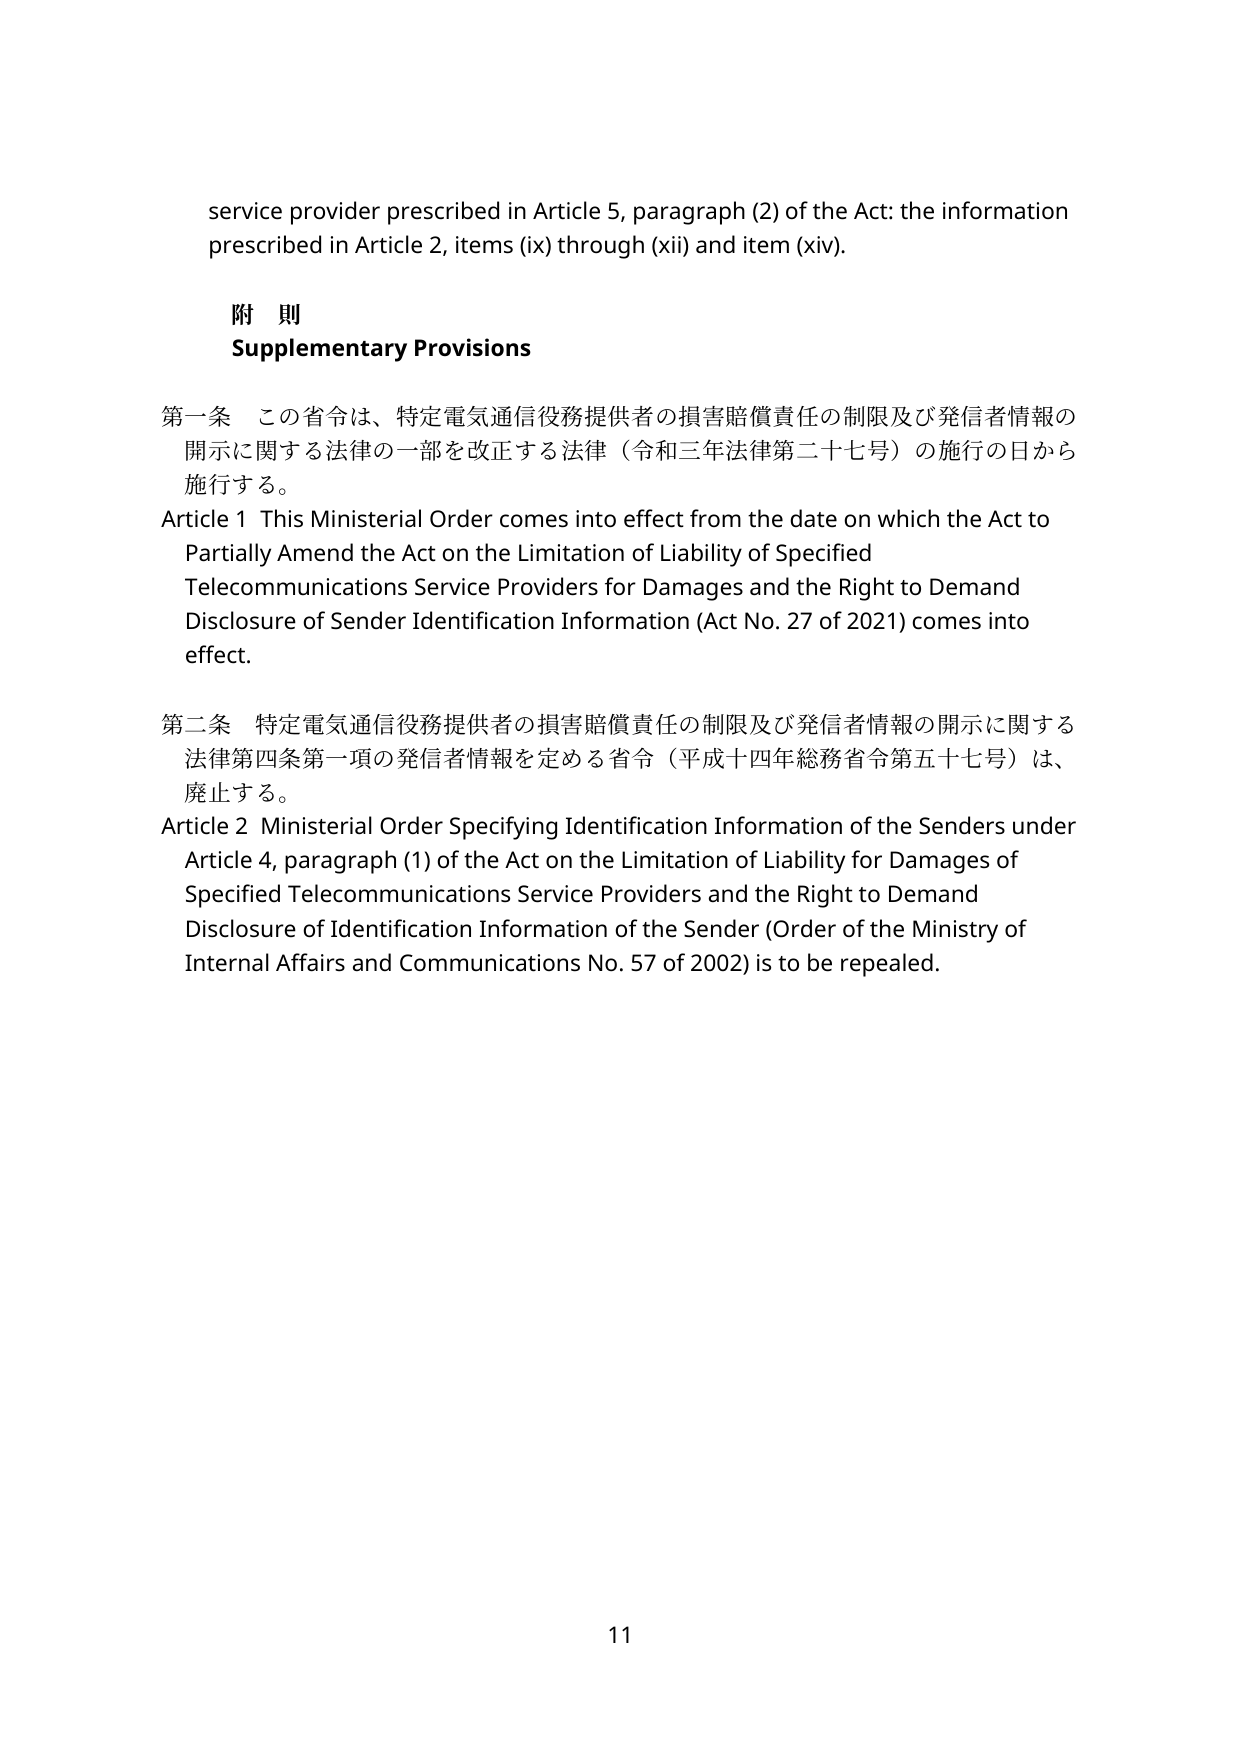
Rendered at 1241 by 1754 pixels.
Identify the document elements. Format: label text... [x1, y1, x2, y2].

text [184, 194, 1079, 262]
text Article 2 Ministerial Order Specifying Identification Information of the Senders under Article 4, paragraph (1) of the Act on the Limitation of Liability for Damages of Specified Telecommunications Service Providers and the Right to Demand Disclosure of Identification Information of the Sender (Order of the Ministry of Internal Affairs and Communications No. 57 of 2002) is to be repealed. [161, 809, 1079, 979]
text 第二条 特定電気通信役務提供者の損害賠償責任の制限及び発信者情報の開示に関する法律第四条第一項の発信者情報を定める省令（平成十四年総務省令第五十七号）は、廃止する。 [161, 706, 1079, 809]
text 附 則 [230, 296, 1079, 330]
text Article 1 This Ministerial Order comes into effect from the date on which the Act to Partially Amend the Act on the Limitation of Liability of Specified Telecommunications Service Providers for Damages and the Right to Demand Disclosure of Sender Identification Information (Act No. 27 of 2021) comes into effect. [161, 501, 1079, 672]
text 第一条 この省令は、特定電気通信役務提供者の損害賠償責任の制限及び発信者情報の開示に関する法律の一部を改正する法律（令和三年法律第二十七号）の施行の日から施行する。 [161, 399, 1079, 501]
text Supplementary Provisions [230, 330, 1079, 364]
